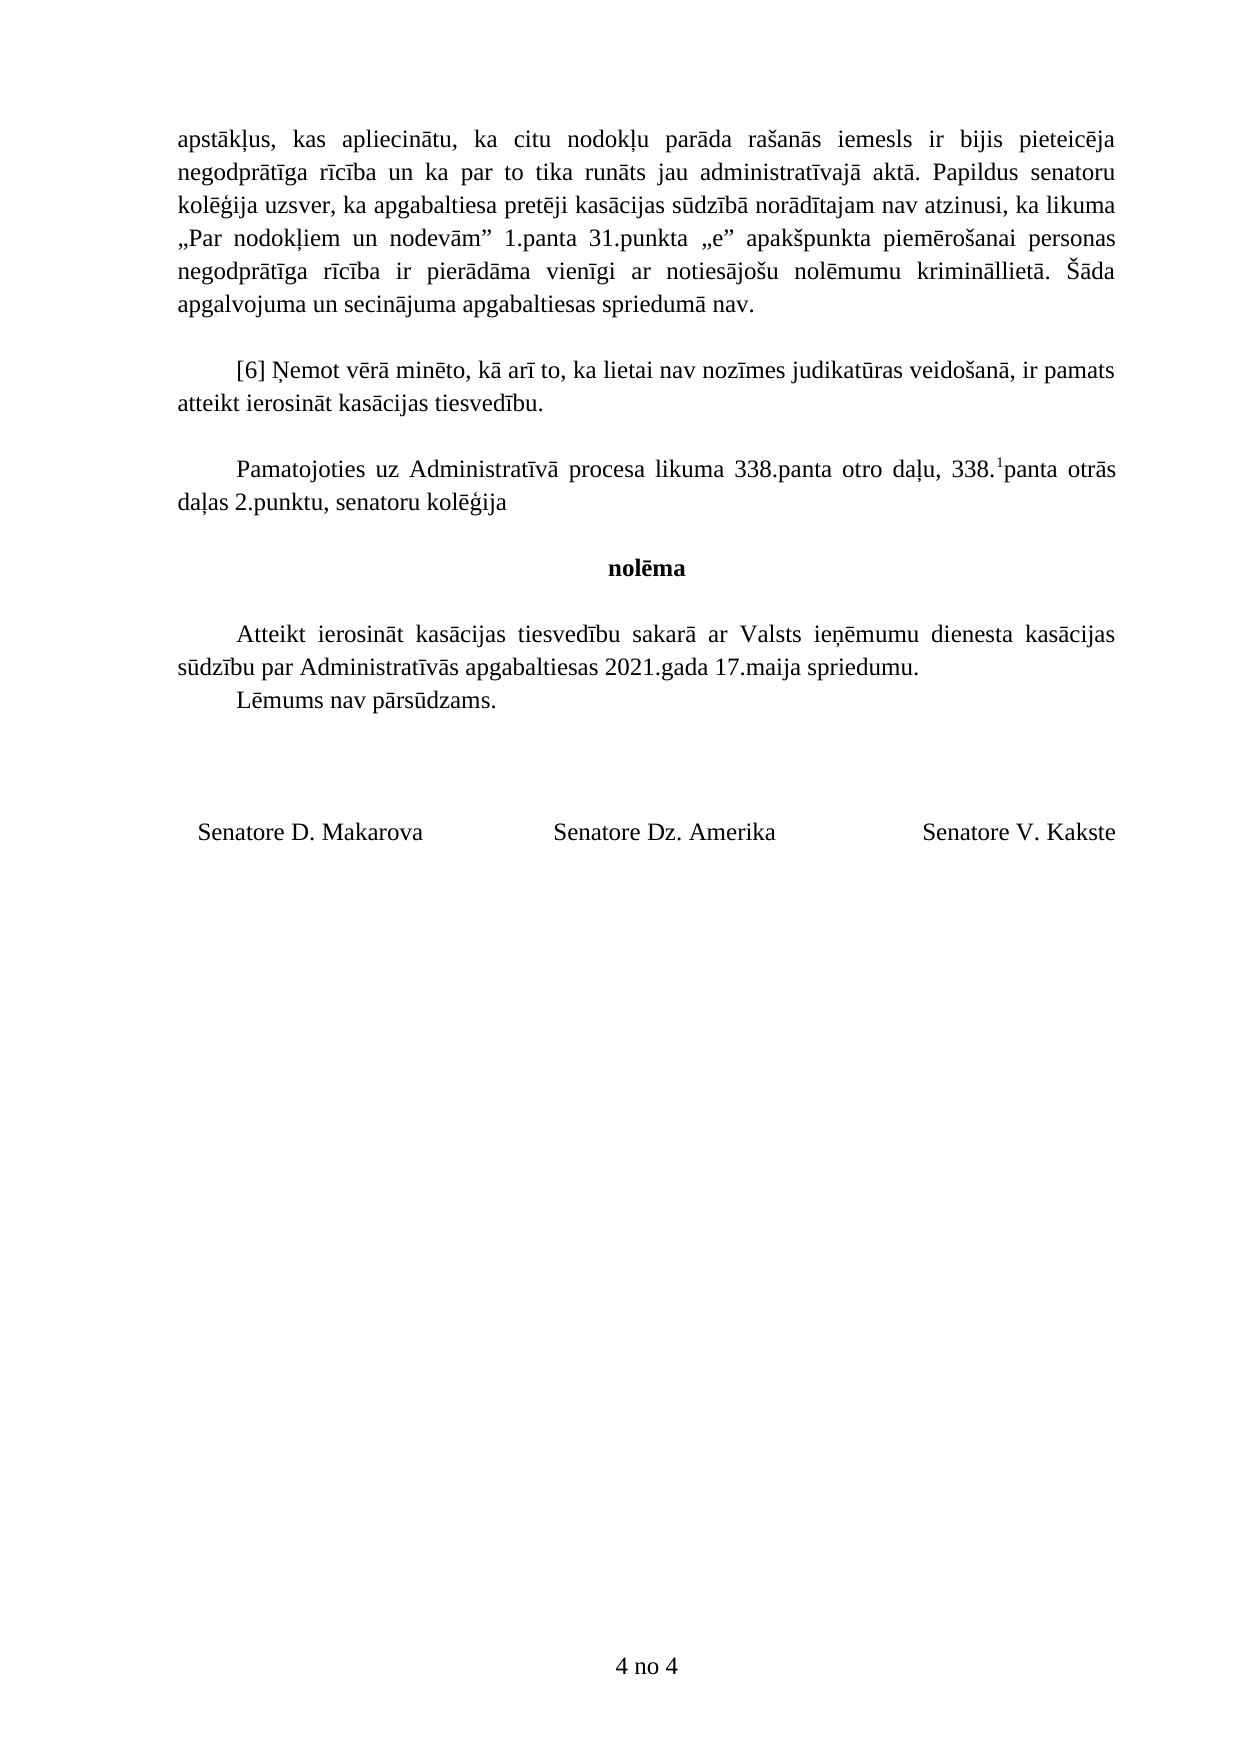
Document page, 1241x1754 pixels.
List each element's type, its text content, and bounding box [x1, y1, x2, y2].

text [6] Ņemot vērā minēto, kā arī to, ka lietai nav nozīmes judikatūras veidošanā, ir pamats atteikt ierosināt kasācijas tiesvedību. [177, 355, 1116, 417]
text Senatore D. Makarova Senatore Dz. Amerika Senatore V. Kakste [177, 817, 1116, 846]
text nolēma [177, 553, 1116, 582]
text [177, 219, 1116, 256]
text Lēmums nav pārsūdzams. [177, 685, 1116, 714]
text Pamatojoties uz Administratīvā procesa likuma 338.panta otro daļu, 338.1panta otrās daļas 2.punktu, senatoru kolēģija [177, 454, 1116, 516]
text Atteikt ierosināt kasācijas tiesvedību sakarā ar Valsts ieņēmumu dienesta kasācijas sūdzību par Administratīvās apgabaltiesas 2021.gada 17.maija spriedumu. [177, 619, 1116, 681]
